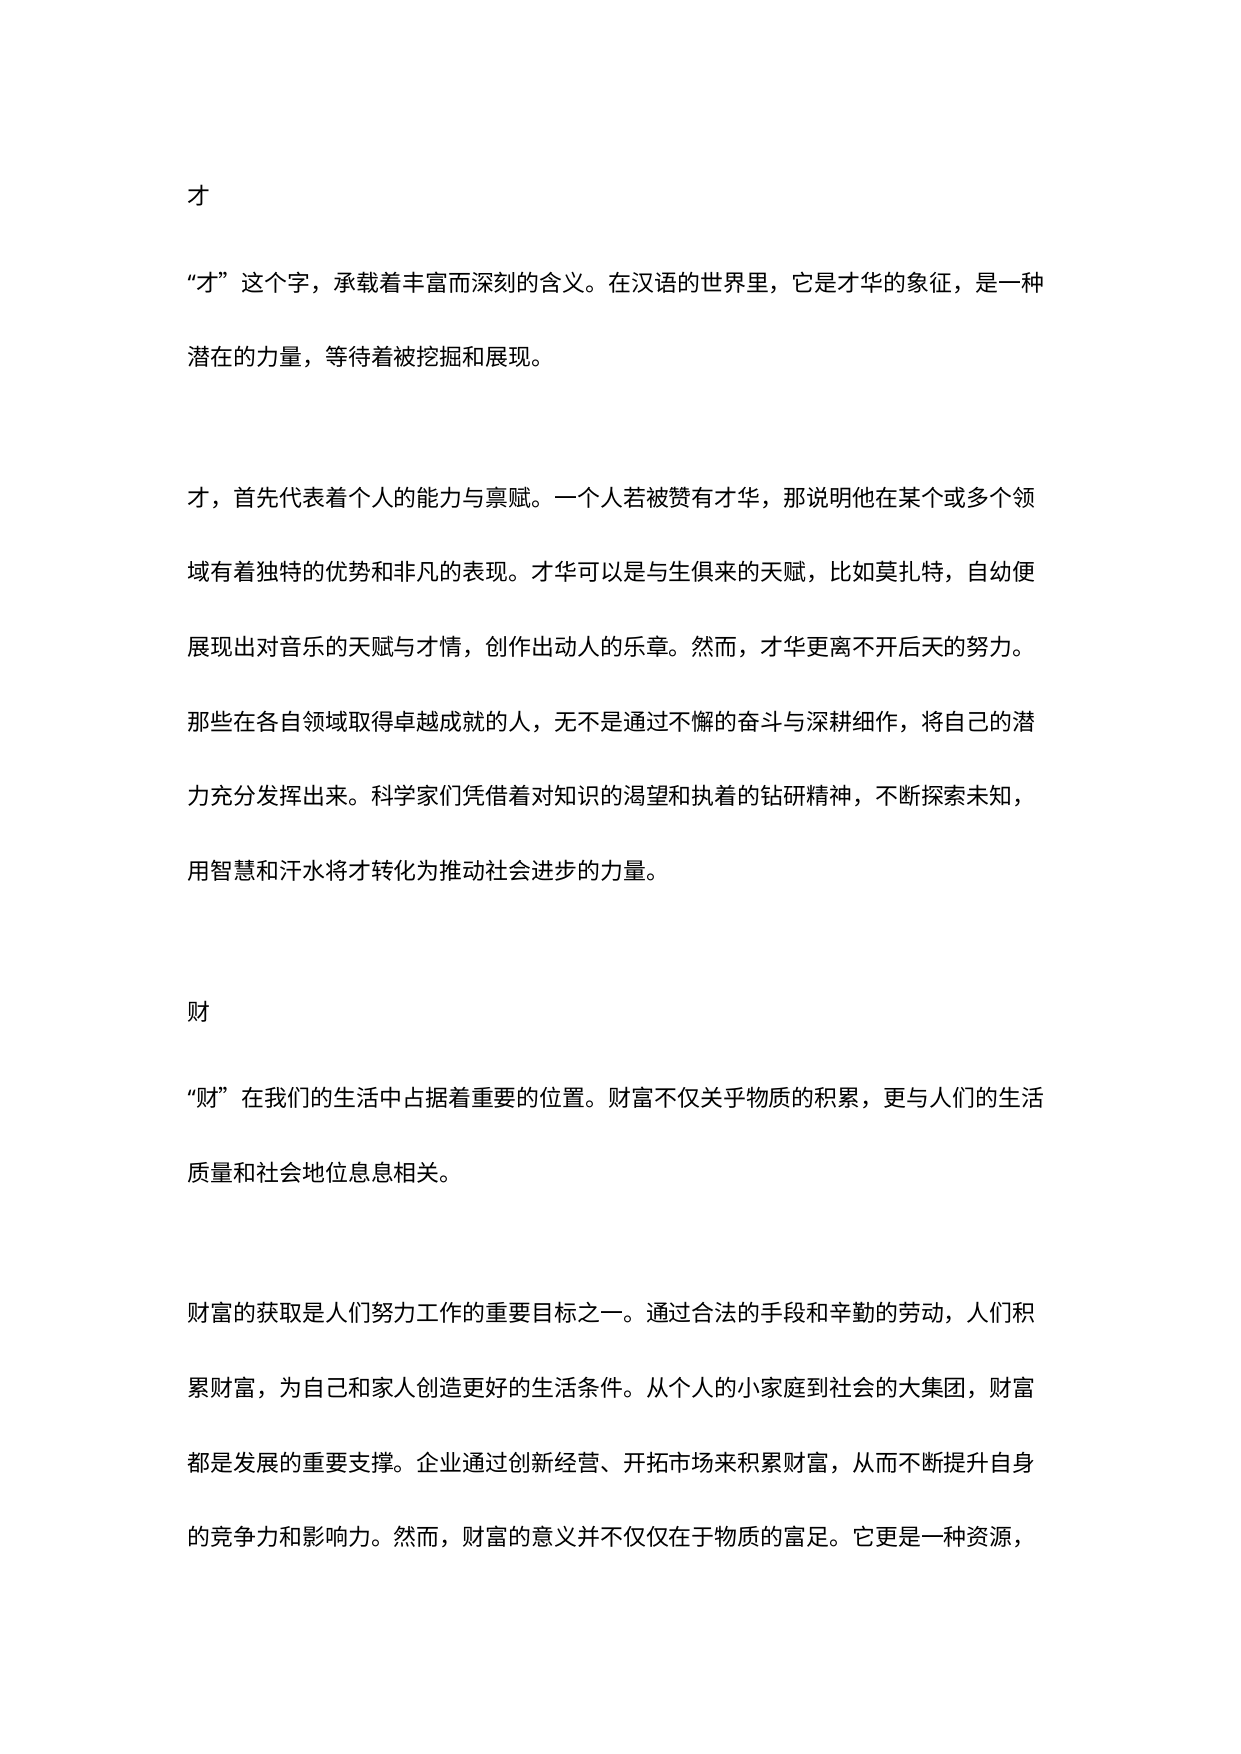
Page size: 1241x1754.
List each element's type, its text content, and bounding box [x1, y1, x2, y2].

text “财”在我们的生活中占据着重要的位置。财富不仅关乎物质的积累，更与人们的生活质量和社会地位息息相关。 [187, 1064, 1053, 1204]
text 才，首先代表着个人的能力与禀赋。一个人若被赞有才华，那说明他在某个或多个领域有着独特的优势和非凡的表现。才华可以是与生俱来的天赋，比如莫扎特，自幼便展现出对音乐的天赋与才情，创作出动人的乐章。然而，才华更离不开后天的努力。那些在各自领域取得卓越成就的人，无不是通过不懈的奋斗与深耕细作，将自己的潜力充分发挥出来。科学家们凭借着对知识的渴望和执着的钻研精神，不断探索未知，用智慧和汗水将才转化为推动社会进步的力量。 [187, 464, 1053, 902]
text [187, 1279, 1053, 1568]
text “才”这个字，承载着丰富而深刻的含义。在汉语的世界里，它是才华的象征，是一种潜在的力量，等待着被挖掘和展现。 [187, 248, 1053, 388]
text 才 [187, 162, 1053, 227]
text 财 [187, 977, 1053, 1042]
